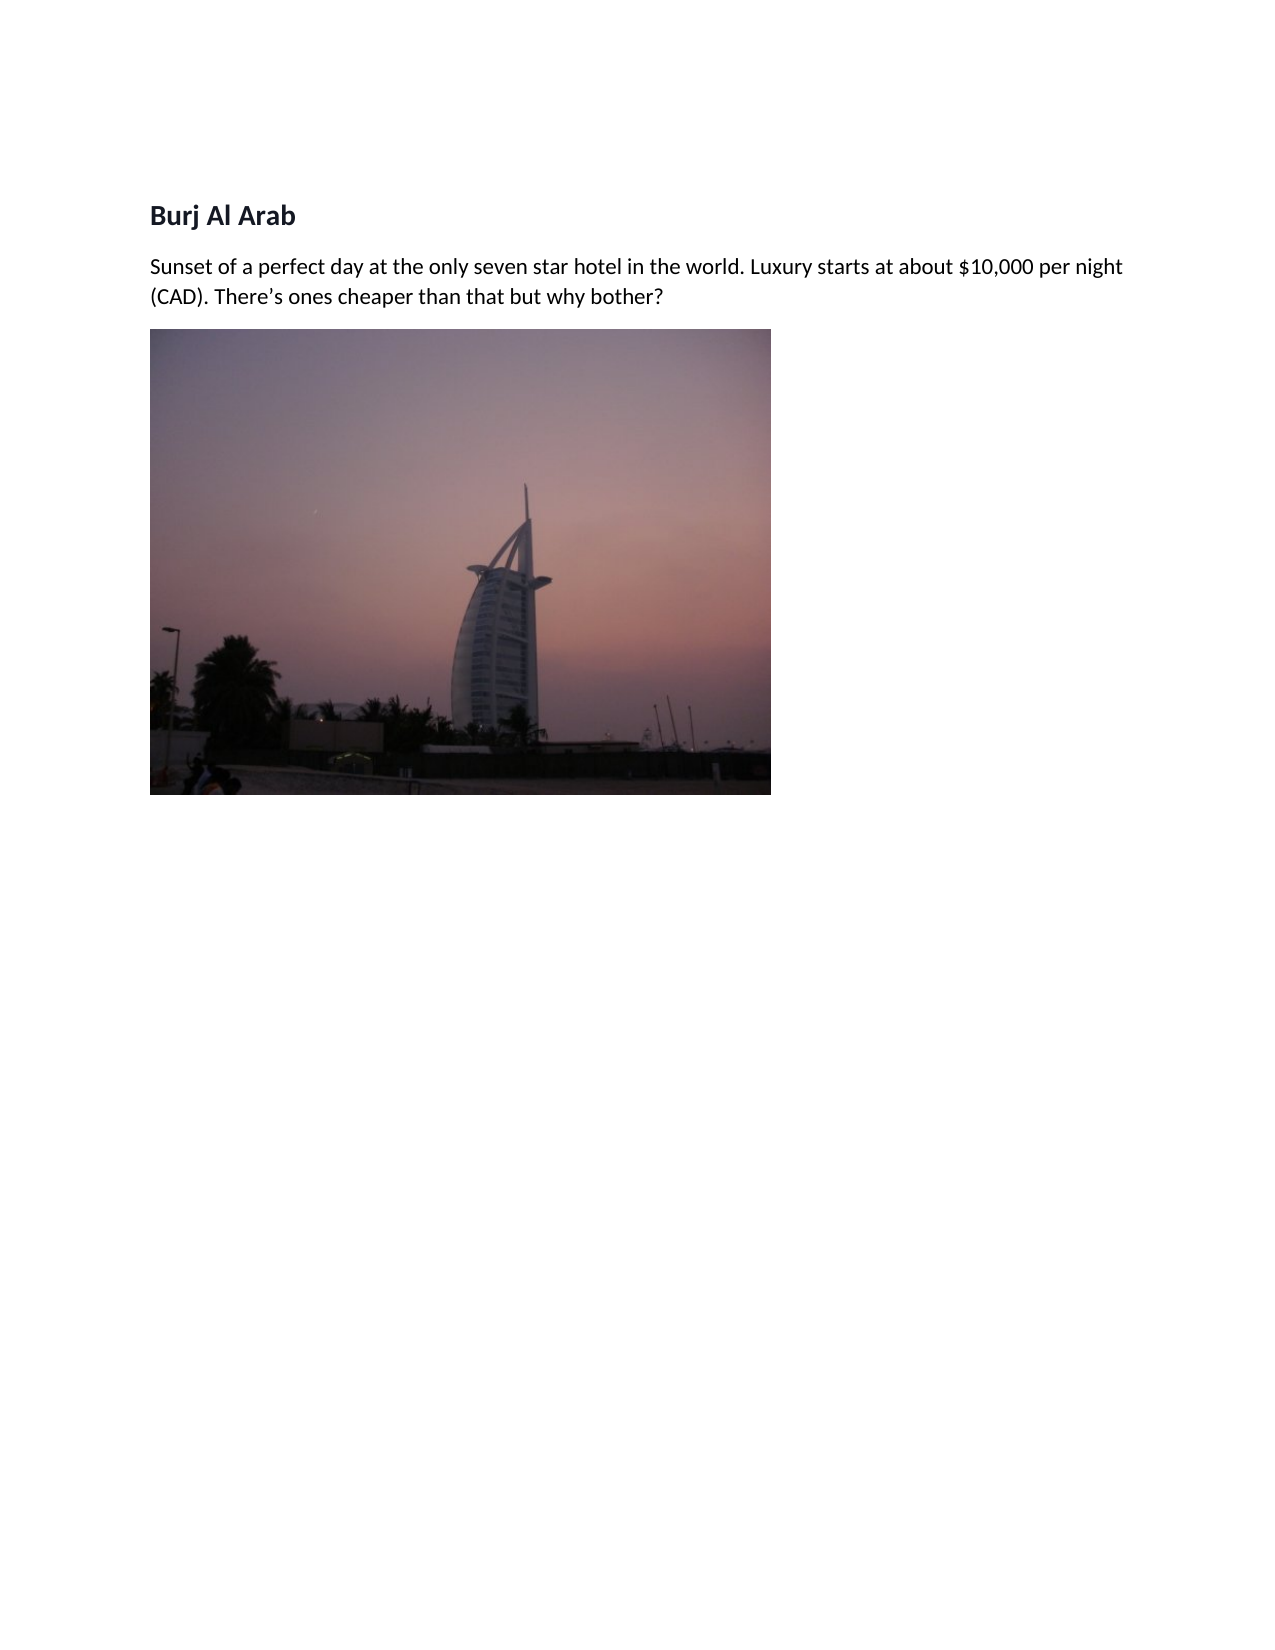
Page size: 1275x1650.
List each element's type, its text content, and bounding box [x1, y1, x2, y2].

subtitle Burj Al Arab [150, 197, 1125, 232]
text Sunset of a perfect day at the only seven star hotel in the world. Luxury starts at about $10,000 per night (CAD). There’s ones cheaper than that but why bother? [150, 252, 1125, 310]
picture [150, 329, 771, 795]
